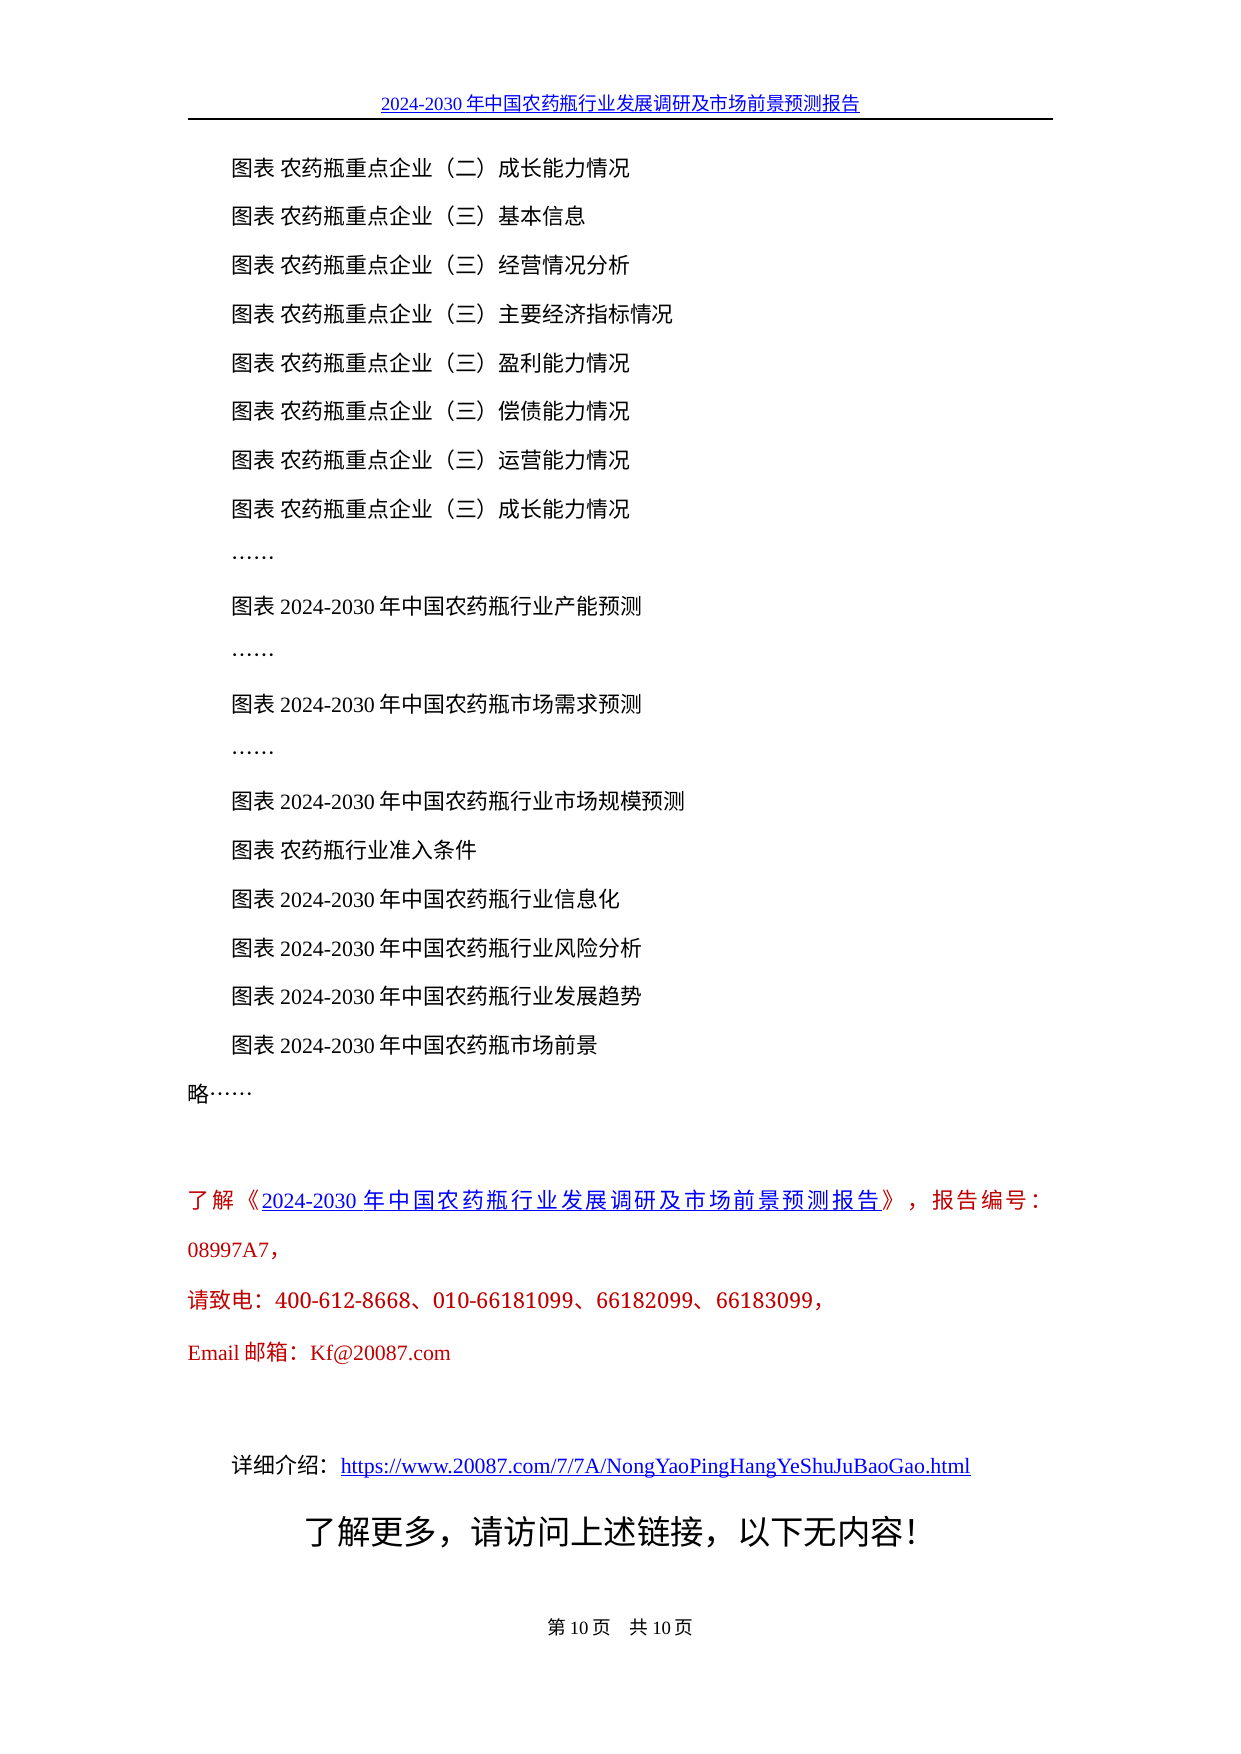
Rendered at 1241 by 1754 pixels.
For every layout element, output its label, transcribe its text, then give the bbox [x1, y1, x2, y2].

text 请致电：400-612-8668、010-66181099、66182099、66183099， [187, 1283, 1053, 1316]
text 了解《2024-2030年中国农药瓶行业发展调研及市场前景预测报告》，报告编号：08997A7， [187, 1183, 1053, 1264]
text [187, 150, 1053, 1109]
title 了解更多，请访问上述链接，以下无内容！ [187, 1498, 1053, 1563]
text Email邮箱：Kf@20087.com [187, 1335, 1053, 1367]
text 详细介绍：https://www.20087.com/7/7A/NongYaoPingHangYeShuJuBaoGao.html [187, 1448, 1053, 1480]
